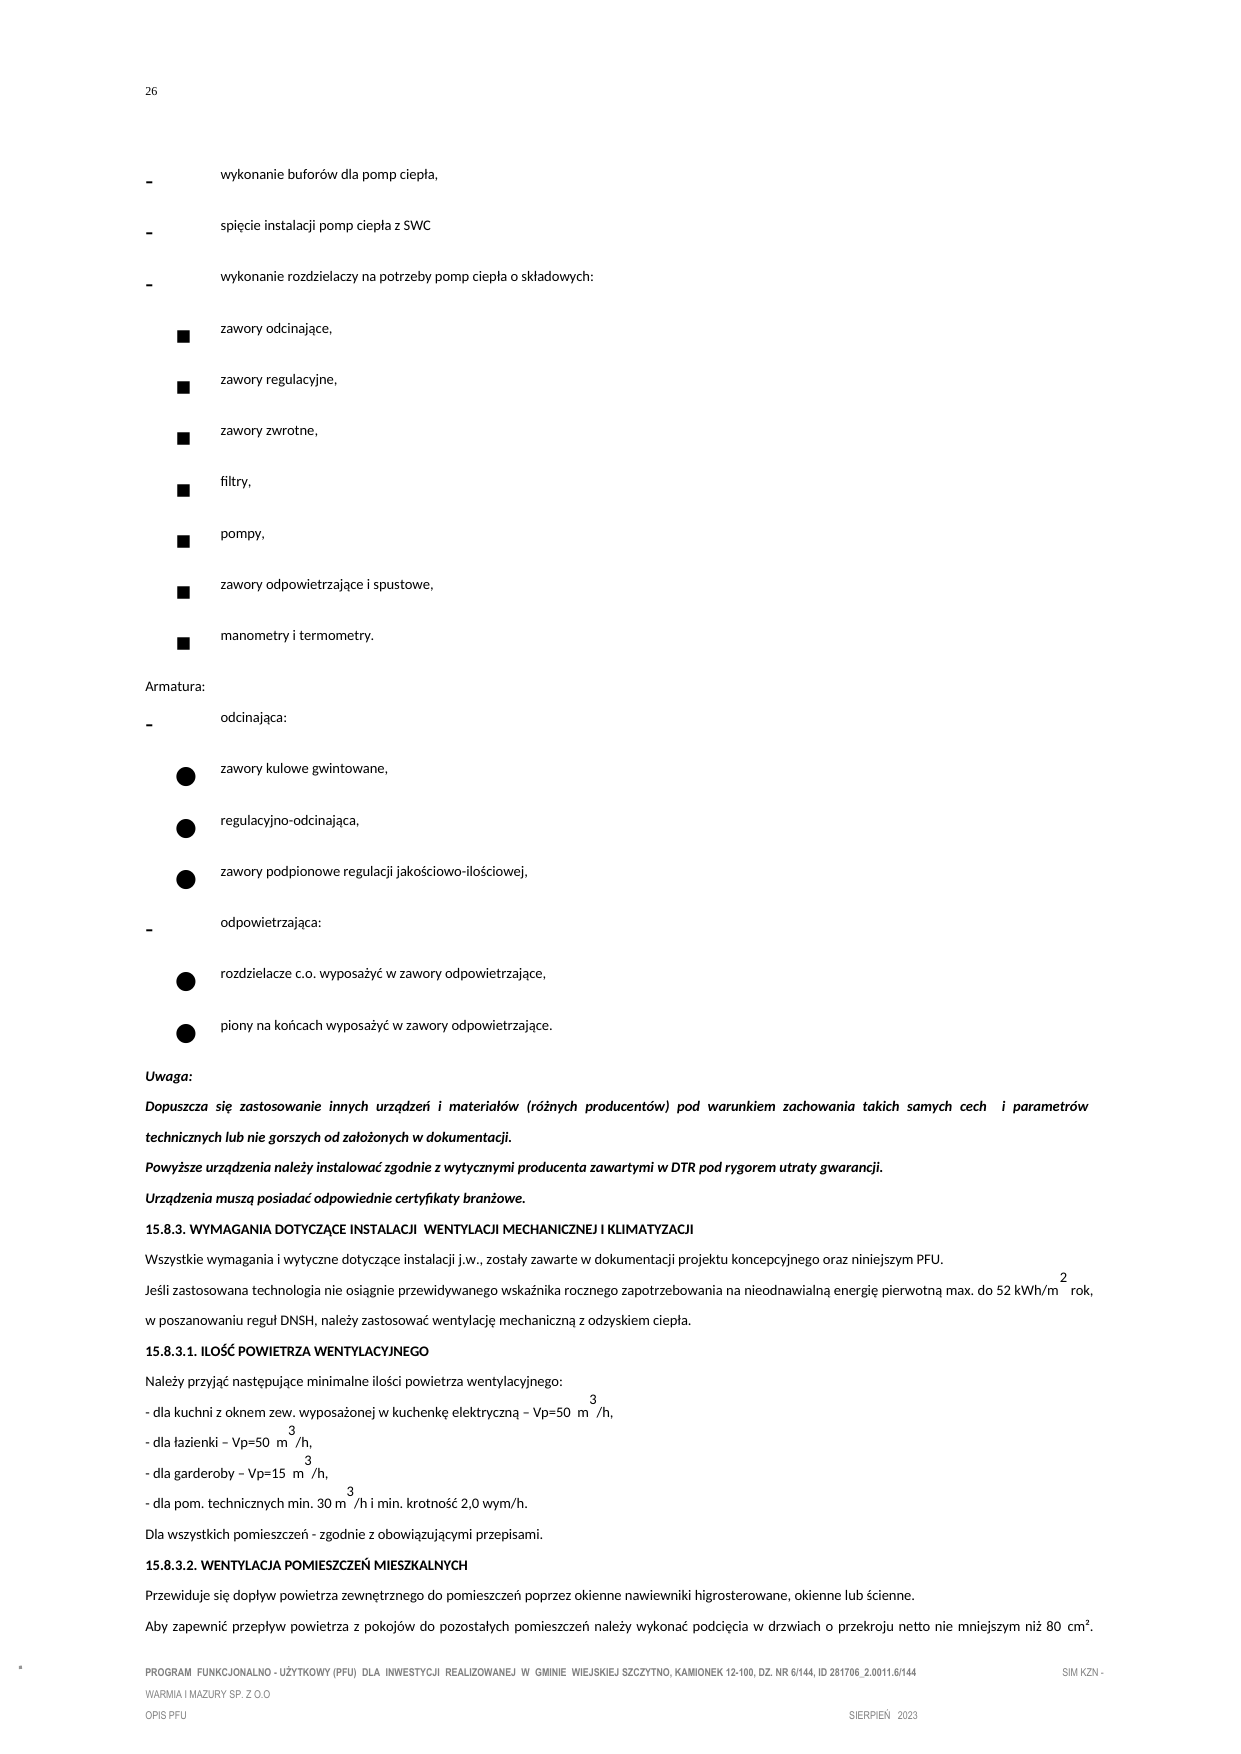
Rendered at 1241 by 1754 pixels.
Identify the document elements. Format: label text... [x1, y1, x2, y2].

list odpowietrzająca: [145, 901, 1093, 952]
text - dla pom. technicznych min. 30 m3/h i min. krotność 2,0 wym/h. [145, 1482, 1093, 1513]
text Urządzenia muszą posiadać odpowiednie certyfikaty branżowe. [145, 1177, 1093, 1207]
text Armatura: [145, 665, 1093, 696]
list zawory zwrotne, [175, 409, 1093, 460]
text - dla łazienki – Vp=50 m3/h, [145, 1421, 1093, 1452]
text 15.8.3. WYMAGANIA DOTYCZĄCE INSTALACJI WENTYLACJI MECHANICZNEJ I KLIMATYZACJI [145, 1207, 1093, 1238]
list piony na końcach wyposażyć w zawory odpowietrzające. [175, 1003, 1093, 1054]
list zawory podpionowe regulacji jakościowo-ilościowej, [175, 849, 1093, 901]
text Należy przyjąć następujące minimalne ilości powietrza wentylacyjnego: [145, 1360, 1093, 1391]
text 15.8.3.1. ILOŚĆ POWIETRZA WENTYLACYJNEGO [145, 1329, 1093, 1360]
list rozdzielacze c.o. wyposażyć w zawory odpowietrzające, [175, 952, 1093, 1003]
list zawory kulowe gwintowane, [175, 747, 1093, 798]
text 15.8.3.2. WENTYLACJA POMIESZCZEŃ MIESZKALNYCH [145, 1543, 1093, 1574]
text - dla kuchni z oknem zew. wyposażonej w kuchenkę elektryczną – Vp=50 m3/h, [145, 1391, 1093, 1421]
text - dla garderoby – Vp=15 m3/h, [145, 1452, 1093, 1482]
text Jeśli zastosowana technologia nie osiągnie przewidywanego wskaźnika rocznego zapotrzebowania na nieodnawialną energię pierwotną max. do 52 kWh/m2 rok, w poszanowaniu reguł DNSH, należy zastosować wentylację mechaniczną z odzyskiem ciepła. [145, 1268, 1093, 1329]
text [145, 1604, 1093, 1635]
list pompy, [175, 511, 1093, 562]
list wykonanie buforów dla pomp ciepła, [145, 152, 1093, 204]
list spięcie instalacji pomp ciepła z SWC [145, 204, 1093, 255]
list manometry i termometry. [175, 614, 1093, 665]
list zawory odcinające, [175, 306, 1093, 357]
text Wszystkie wymagania i wytyczne dotyczące instalacji j.w., zostały zawarte w dokumentacji projektu koncepcyjnego oraz niniejszym PFU. [145, 1238, 1093, 1268]
list filtry, [175, 460, 1093, 511]
list zawory regulacyjne, [175, 357, 1093, 409]
list regulacyjno-odcinająca, [175, 798, 1093, 849]
list zawory odpowietrzające i spustowe, [175, 562, 1093, 614]
text Powyższe urządzenia należy instalować zgodnie z wytycznymi producenta zawartymi w DTR pod rygorem utraty gwarancji. [145, 1146, 1093, 1177]
text Dla wszystkich pomieszczeń - zgodnie z obowiązującymi przepisami. [145, 1513, 1093, 1543]
list wykonanie rozdzielaczy na potrzeby pomp ciepła o składowych: [145, 255, 1093, 306]
list odcinająca: [145, 696, 1093, 747]
text Przewiduje się dopływ powietrza zewnętrznego do pomieszczeń poprzez okienne nawiewniki higrosterowane, okienne lub ścienne. [145, 1574, 1093, 1604]
text Uwaga: [145, 1054, 1093, 1085]
text Dopuszcza się zastosowanie innych urządzeń i materiałów (różnych producentów) pod warunkiem zachowania takich samych cech i parametrów technicznych lub nie gorszych od założonych w dokumentacji. [145, 1085, 1093, 1146]
